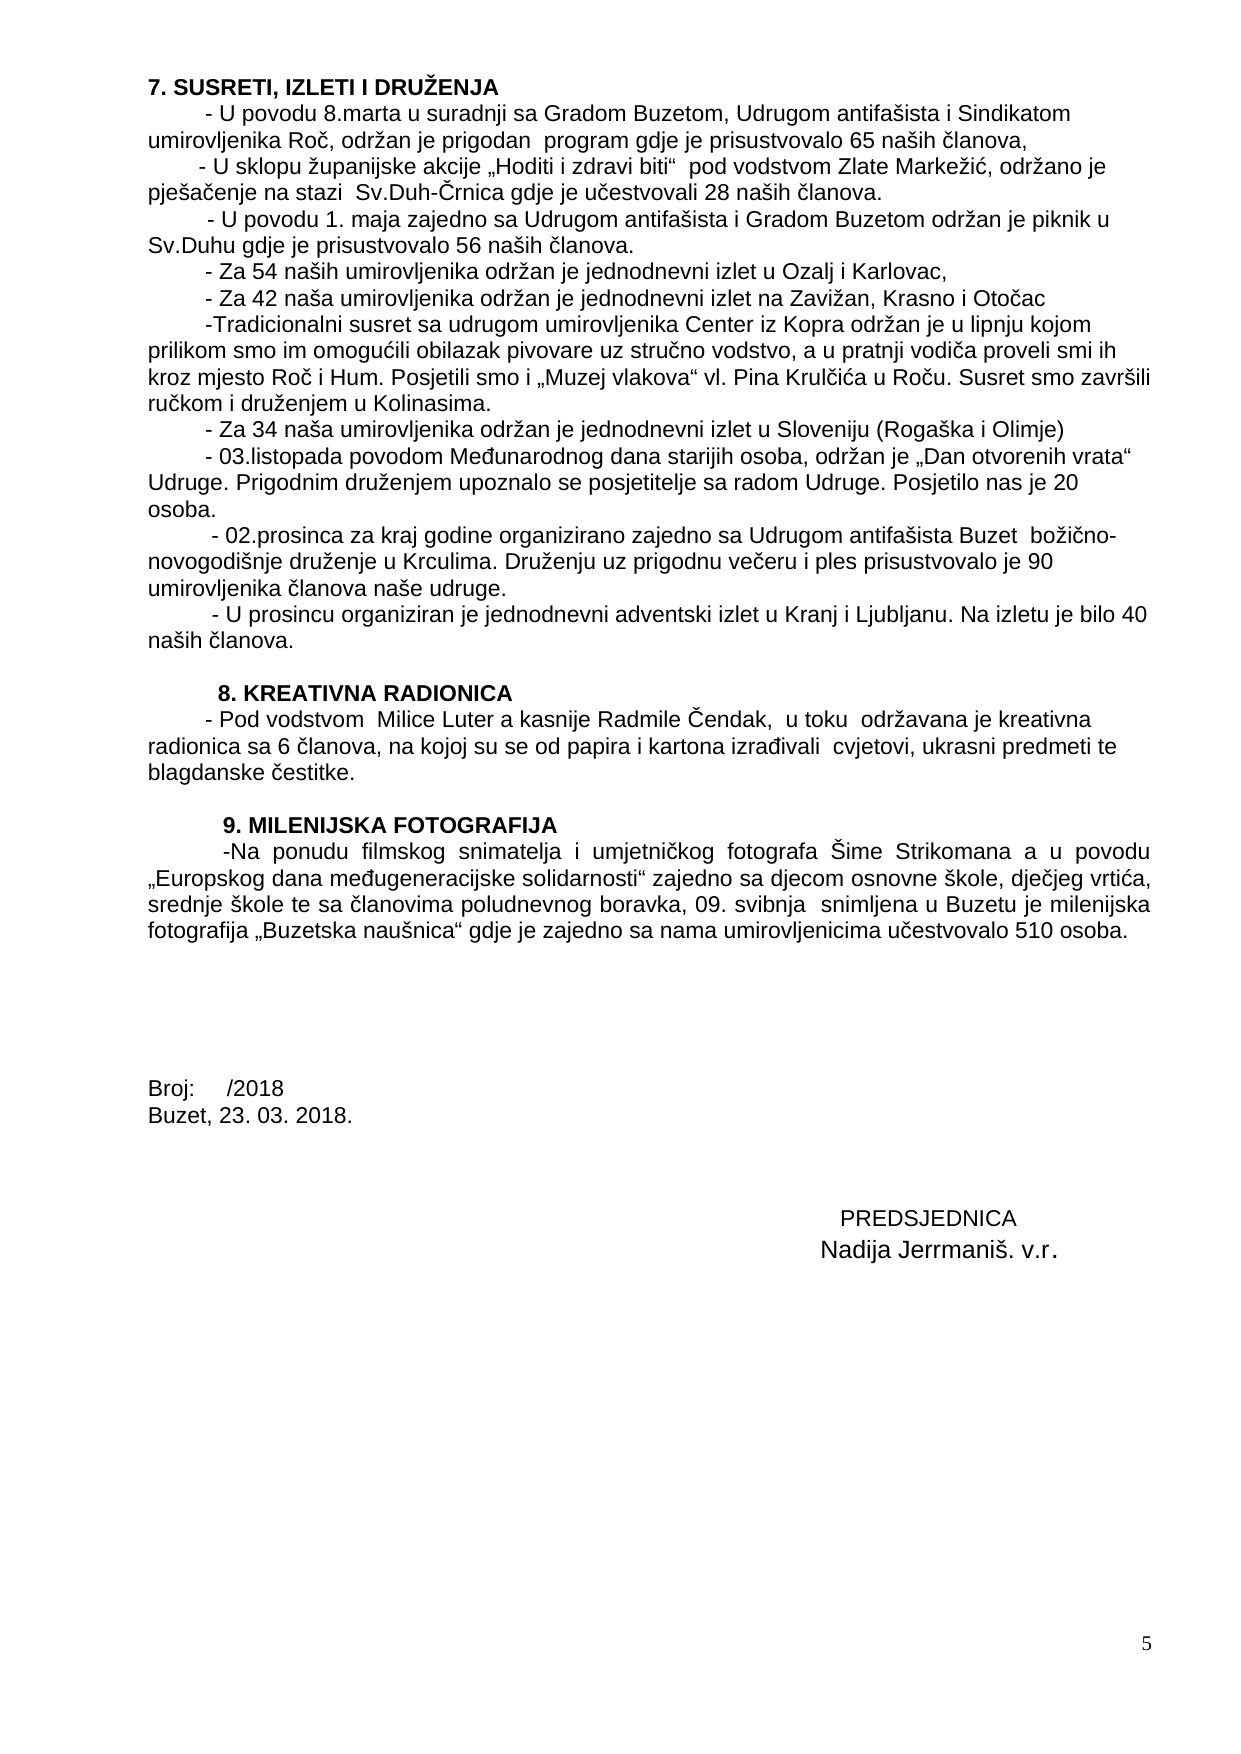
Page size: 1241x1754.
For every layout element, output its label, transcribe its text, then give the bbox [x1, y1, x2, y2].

text 7. SUSRETI, IZLETI I DRUŽENJA [148, 74, 1152, 100]
text PREDSJEDNICA [223, 1205, 1152, 1231]
text 9. MILENIJSKA FOTOGRAFIJA [223, 812, 1152, 838]
text 8. KREATIVNA RADIONICA [148, 680, 1152, 706]
text - 03.listopada povodom Međunarodnog dana starijih osoba, održan je „Dan otvorenih vrata“ Udruge. Prigodnim druženjem upoznalo se posjetitelje sa radom Udruge. Posjetilo nas je 20 osoba. [148, 443, 1152, 522]
text -Na ponudu filmskog snimatelja i umjetničkog fotografa Šime Strikomana a u povodu „Europskog dana međugeneracijske solidarnosti“ zajedno sa djecom osnovne škole, dječjeg vrtića, srednje škole te sa članovima poludnevnog boravka, 09. svibnja snimljena u Buzetu je milenijska fotografija „Buzetska naušnica“ gdje je zajedno sa nama umirovljenicima učestvovalo 510 osoba. [148, 838, 1152, 943]
text Buzet, 23. 03. 2018. [148, 1102, 1152, 1128]
text - U sklopu županijske akcije „Hoditi i zdravi biti“ pod vodstvom Zlate Markežić, održano je pješačenje na stazi Sv.Duh-Črnica gdje je učestvovali 28 naših članova. [148, 153, 1152, 206]
text - Za 34 naša umirovljenika održan je jednodnevni izlet u Sloveniju (Rogaška i Olimje) [148, 416, 1152, 443]
text - Za 54 naših umirovljenika održan je jednodnevni izlet u Ozalj i Karlovac, [148, 258, 1152, 285]
text - Za 42 naša umirovljenika održan je jednodnevni izlet na Zavižan, Krasno i Otočac [148, 285, 1152, 311]
text -Tradicionalni susret sa udrugom umirovljenika Center iz Kopra održan je u lipnju kojom prilikom smo im omogućili obilazak pivovare uz stručno vodstvo, a u pratnji vodiča proveli smi ih kroz mjesto Roč i Hum. Posjetili smo i „Muzej vlakova“ vl. Pina Krulčića u Roču. Susret smo završili ručkom i druženjem u Kolinasima. [148, 311, 1152, 416]
text Nadija Jerrmaniš. v.r. [148, 1231, 1152, 1265]
text - Pod vodstvom Milice Luter a kasnije Radmile Čendak, u toku održavana je kreativna radionica sa 6 članova, na kojoj su se od papira i kartona izrađivali cvjetovi, ukrasni predmeti te blagdanske čestitke. [148, 706, 1152, 785]
text Broj: /2018 [148, 1075, 1152, 1102]
text - U prosincu organiziran je jednodnevni adventski izlet u Kranj i Ljubljanu. Na izletu je bilo 40 naših članova. [148, 601, 1152, 654]
text - U povodu 8.marta u suradnji sa Gradom Buzetom, Udrugom antifašista i Sindikatom umirovljenika Roč, održan je prigodan program gdje je prisustvovalo 65 naših članova, [148, 100, 1152, 153]
text - 02.prosinca za kraj godine organizirano zajedno sa Udrugom antifašista Buzet božično-novogodišnje druženje u Krculima. Druženju uz prigodnu večeru i ples prisustvovalo je 90 umirovljenika članova naše udruge. [148, 522, 1152, 601]
text - U povodu 1. maja zajedno sa Udrugom antifašista i Gradom Buzetom održan je piknik u Sv.Duhu gdje je prisustvovalo 56 naših članova. [148, 206, 1152, 258]
